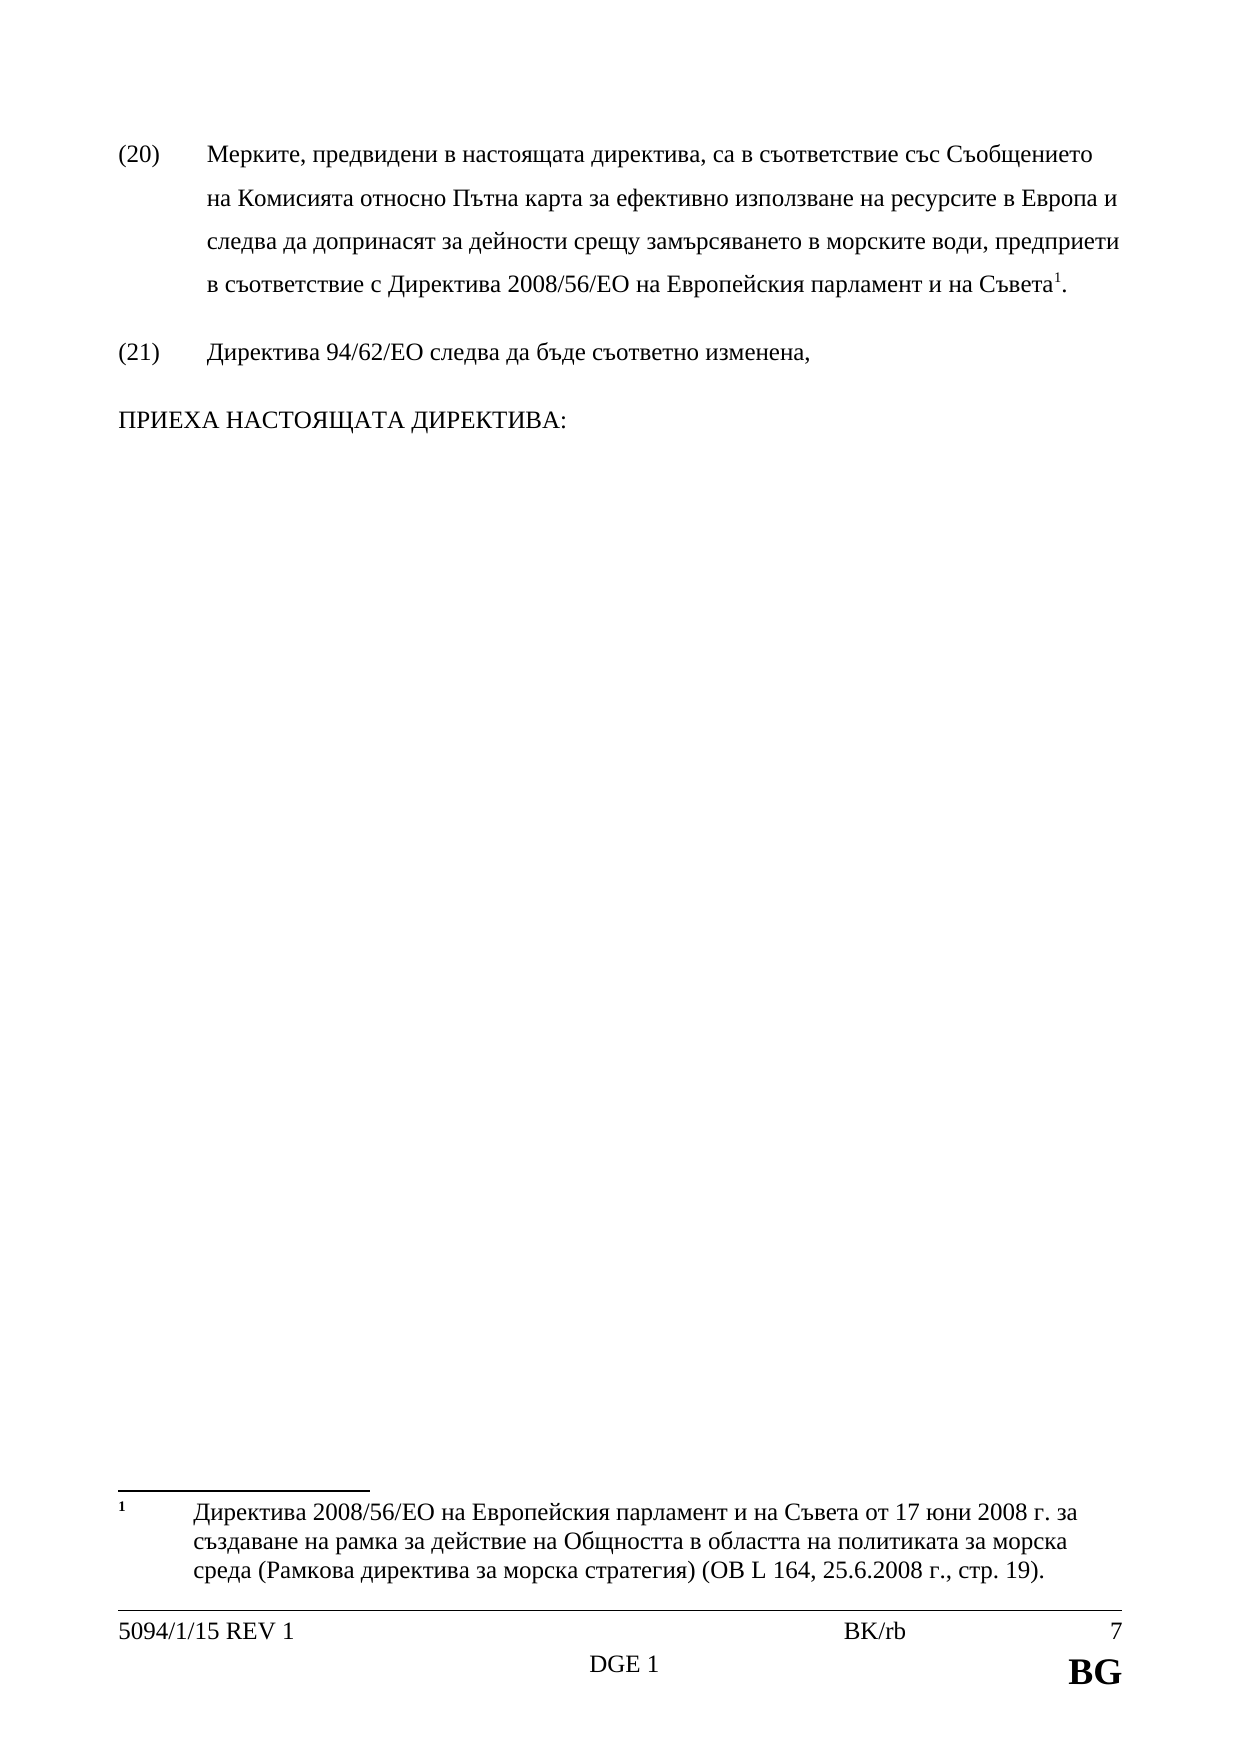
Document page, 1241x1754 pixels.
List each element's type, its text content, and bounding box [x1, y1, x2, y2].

text (21) Директива 94/62/ЕО следва да бъде съответно изменена, [118, 337, 1122, 366]
text (20) Мерките, предвидени в настоящата директива, са в съответствие със Съобщението на Комисията относно Пътна карта за ефективно използване на ресурсите в Европа и следва да допринасят за дейности срещу замърсяването в морските води, предприети в съответствие с Директива 2008/56/ЕО на Европейския парламент и на Съвета. [118, 139, 1122, 298]
text ПРИЕХА НАСТОЯЩАТА ДИРЕКТИВА: [118, 405, 1122, 434]
